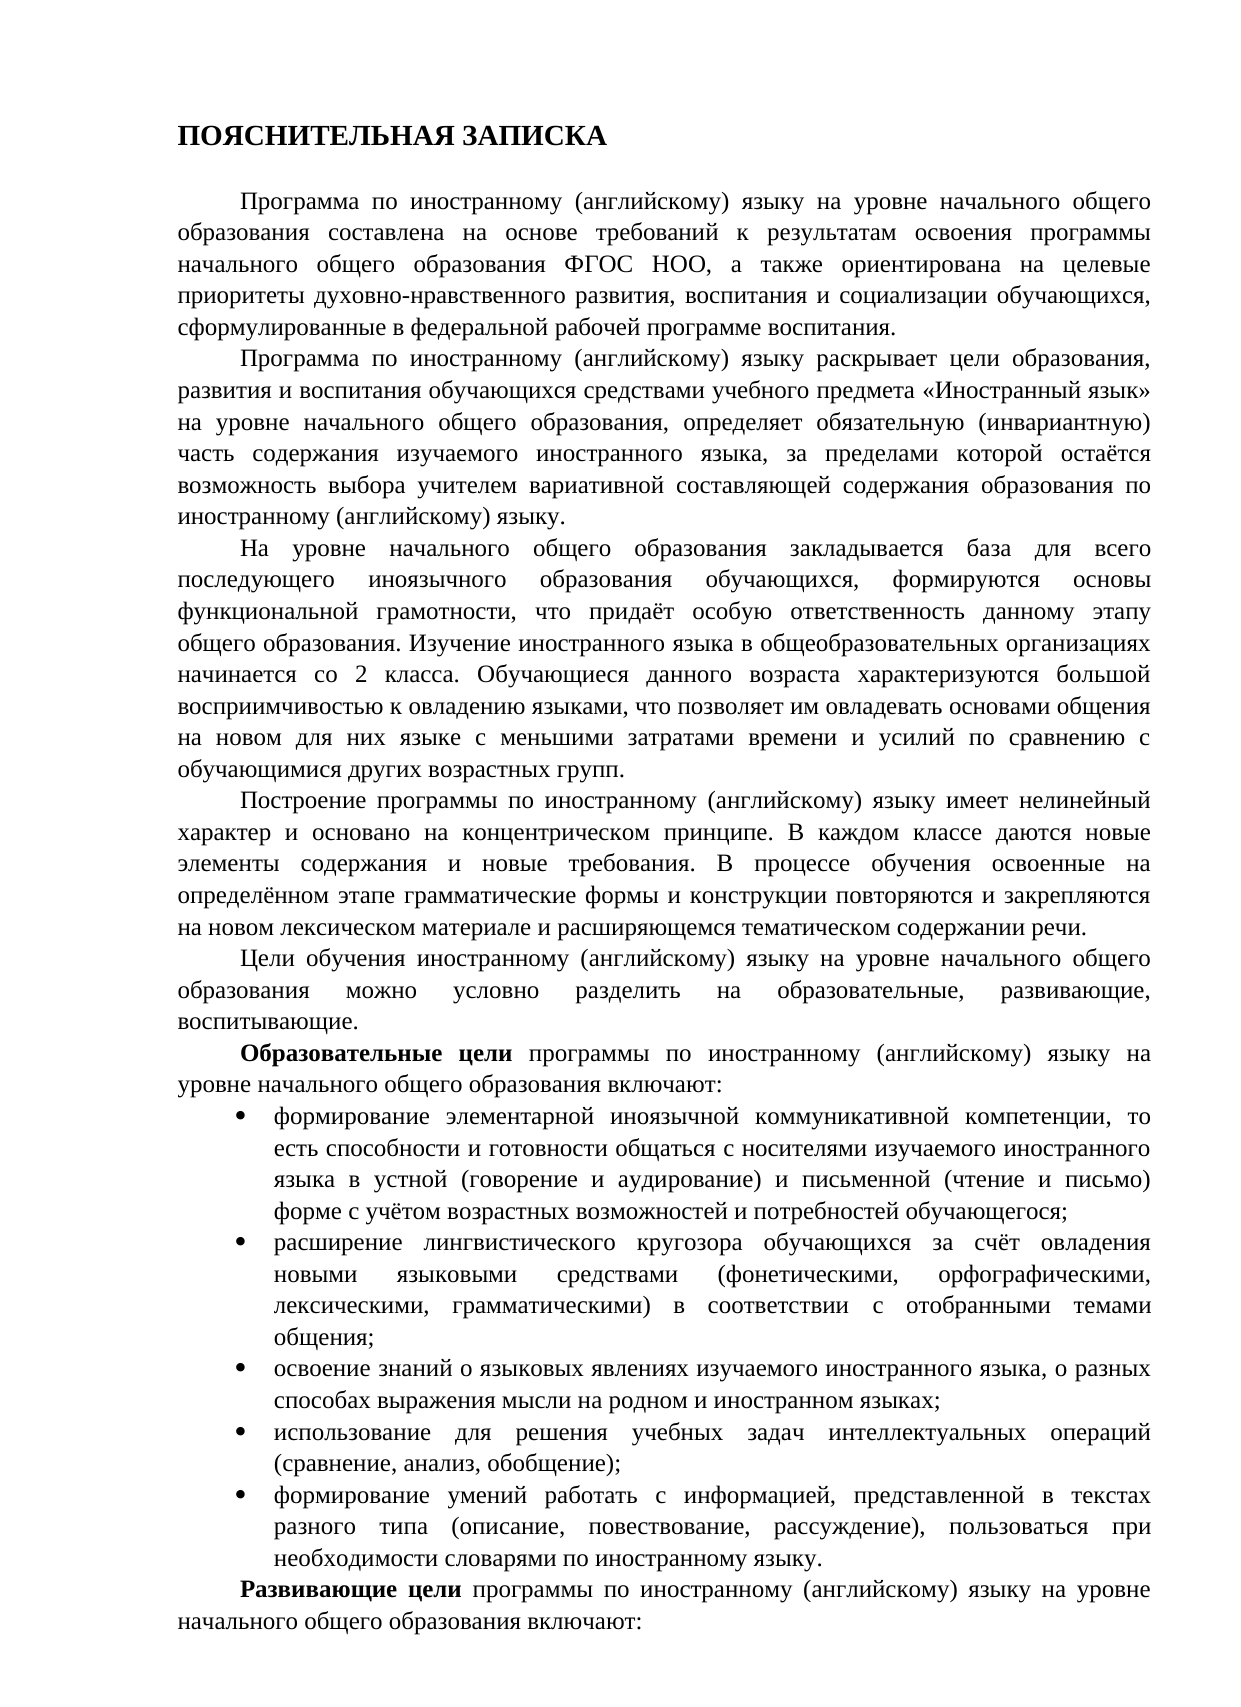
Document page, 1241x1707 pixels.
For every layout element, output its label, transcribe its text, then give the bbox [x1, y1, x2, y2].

text На уровне начального общего образования закладывается база для всего последующего иноязычного образования обучающихся, формируются основы функциональной грамотности, что придаёт особую ответственность данному этапу общего образования. Изучение иностранного языка в общеобразовательных организациях начинается со 2 класса. Обучающиеся данного возраста характеризуются большой восприимчивостью к овладению языками, что позволяет им овладевать основами общения на новом для них языке с меньшими затратами времени и усилий по сравнению с обучающимися других возрастных групп. [177, 533, 1152, 783]
list формирование элементарной иноязычной коммуникативной компетенции, то есть способности и готовности общаться с носителями изучаемого иностранного языка в устной (говорение и аудирование) и письменной (чтение и письмо) форме с учётом возрастных возможностей и потребностей обучающегося; [236, 1101, 1152, 1224]
text Программа по иностранному (английскому) языку на уровне начального общего образования составлена на основе требований к результатам освоения программы начального общего образования ФГОС НОО, а также ориентирована на целевые приоритеты духовно-нравственного развития, воспитания и социализации обучающихся, сформулированные в федеральной рабочей программе воспитания. [177, 186, 1152, 341]
text Образовательные цели программы по иностранному (английскому) языку на уровне начального общего образования включают: [177, 1038, 1152, 1098]
text Развивающие цели программы по иностранному (английскому) языку на уровне начального общего образования включают: [177, 1574, 1152, 1635]
text Цели обучения иностранному (английскому) языку на уровне начального общего образования можно условно разделить на образовательные, развивающие, воспитывающие. [177, 943, 1152, 1035]
text ПОЯСНИТЕЛЬНАЯ ЗАПИСКА [177, 118, 1152, 152]
text Построение программы по иностранному (английскому) языку имеет нелинейный характер и основано на концентрическом принципе. В каждом классе даются новые элементы содержания и новые требования. В процессе обучения освоенные на определённом этапе грамматические формы и конструкции повторяются и закрепляются на новом лексическом материале и расширяющемся тематическом содержании речи. [177, 785, 1152, 940]
list использование для решения учебных задач интеллектуальных операций (сравнение, анализ, обобщение); [236, 1417, 1152, 1477]
text Программа по иностранному (английскому) языку раскрывает цели образования, развития и воспитания обучающихся средствами учебного предмета «Иностранный язык» на уровне начального общего образования, определяет обязательную (инвариантную) часть содержания изучаемого иностранного языка, за пределами которой остаётся возможность выбора учителем вариативной составляющей содержания образования по иностранному (английскому) языку. [177, 343, 1152, 530]
list формирование умений работать с информацией, представленной в текстах разного типа (описание, повествование, рассуждение), пользоваться при необходимости словарями по иностранному языку. [236, 1480, 1152, 1572]
list освоение знаний о языковых явлениях изучаемого иностранного языка, о разных способах выражения мысли на родном и иностранном языках; [236, 1353, 1152, 1414]
list расширение лингвистического кругозора обучающихся за счёт овладения новыми языковыми средствами (фонетическими, орфографическими, лексическими, грамматическими) в соответствии c отобранными темами общения; [236, 1227, 1152, 1351]
